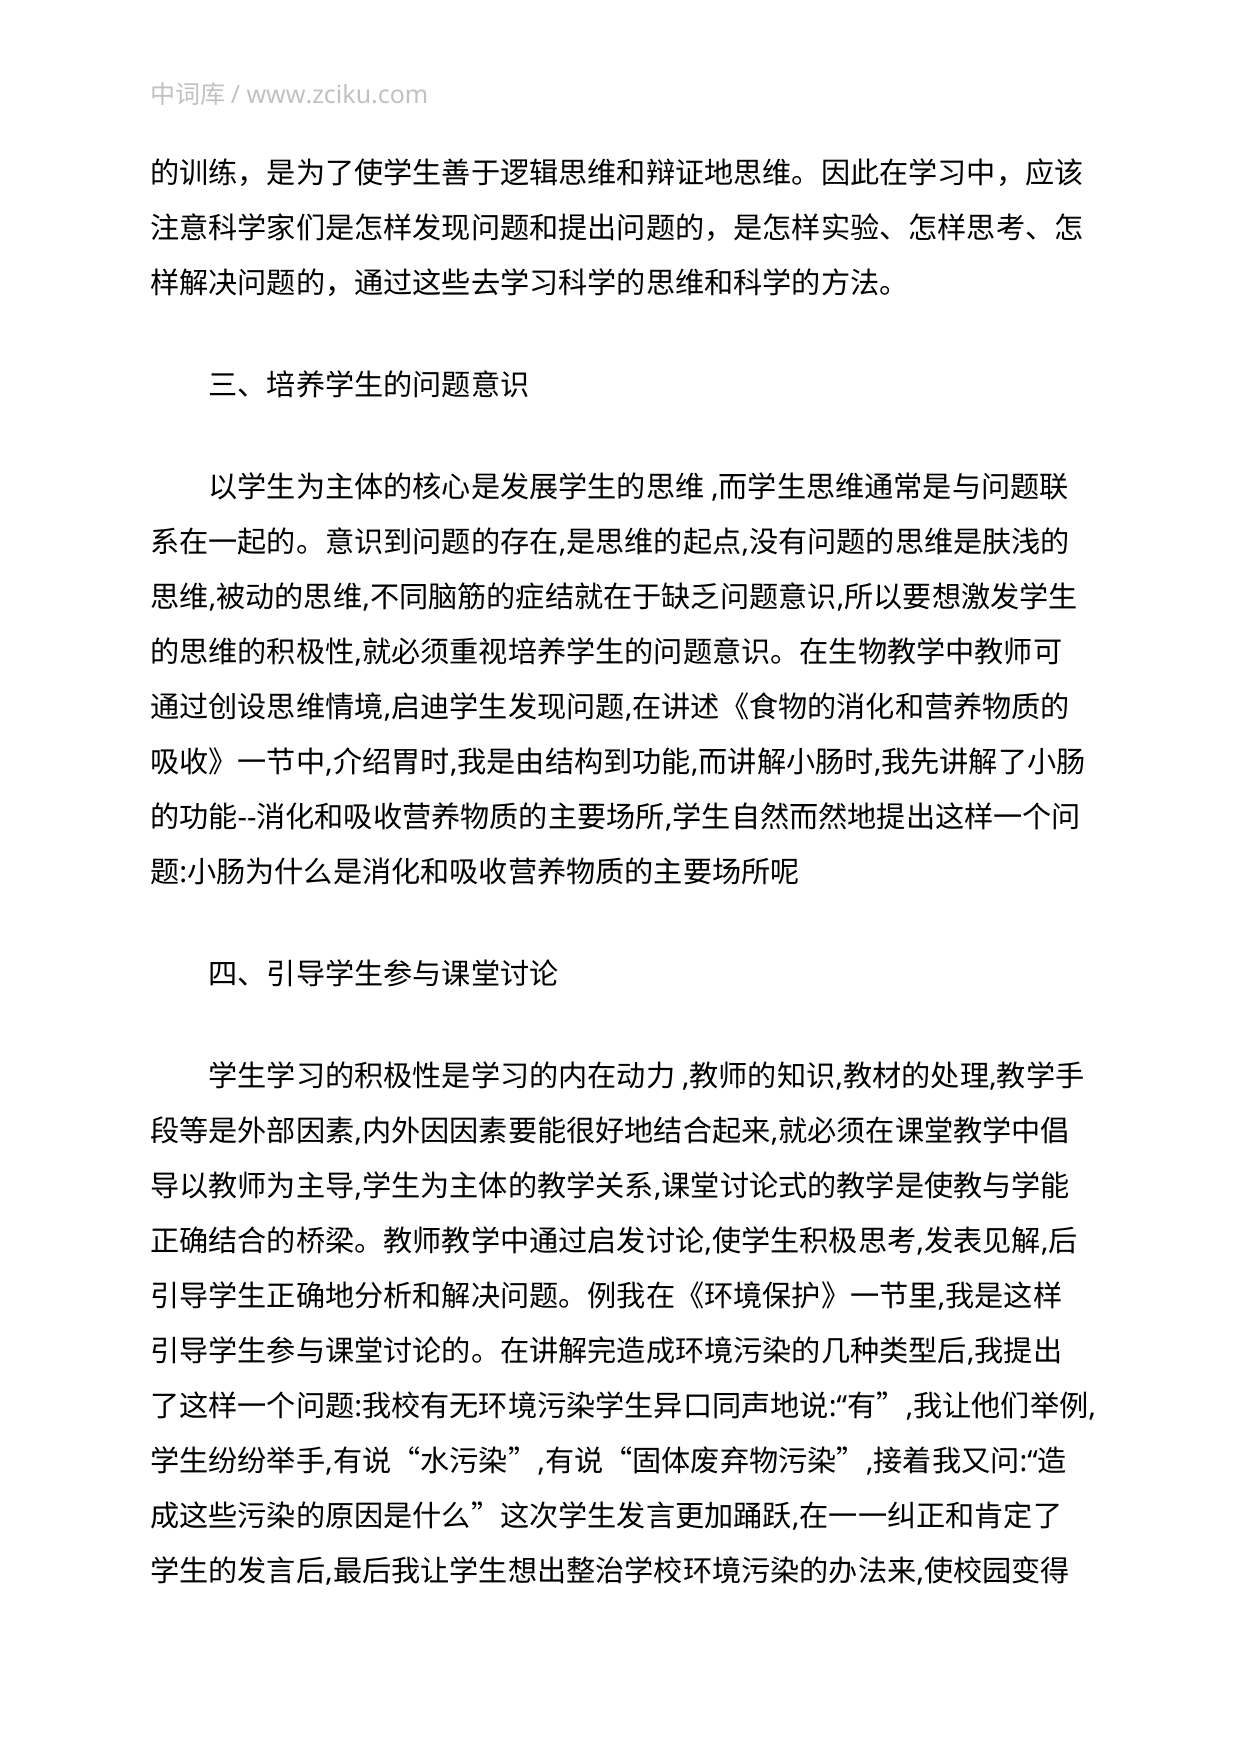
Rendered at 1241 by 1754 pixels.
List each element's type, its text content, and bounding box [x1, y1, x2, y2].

text 四、引导学生参与课堂讨论 [150, 950, 1090, 993]
text 以学生为主体的核心是发展学生的思维 ,而学生思维通常是与问题联系在一起的。意识到问题的存在,是思维的起点,没有问题的思维是肤浅的思维,被动的思维,不同脑筋的症结就在于缺乏问题意识,所以要想激发学生的思维的积极性,就必须重视培养学生的问题意识。在生物教学中教师可通过创设思维情境,启迪学生发现问题,在讲述《食物的消化和营养物质的吸收》一节中,介绍胃时,我是由结构到功能,而讲解小肠时,我先讲解了小肠的功能--消化和吸收营养物质的主要场所,学生自然而然地提出这样一个问题:小肠为什么是消化和吸收营养物质的主要场所呢 [150, 463, 1090, 891]
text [150, 1052, 1090, 1589]
text 三、培养学生的问题意识 [150, 362, 1090, 404]
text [150, 150, 1090, 302]
